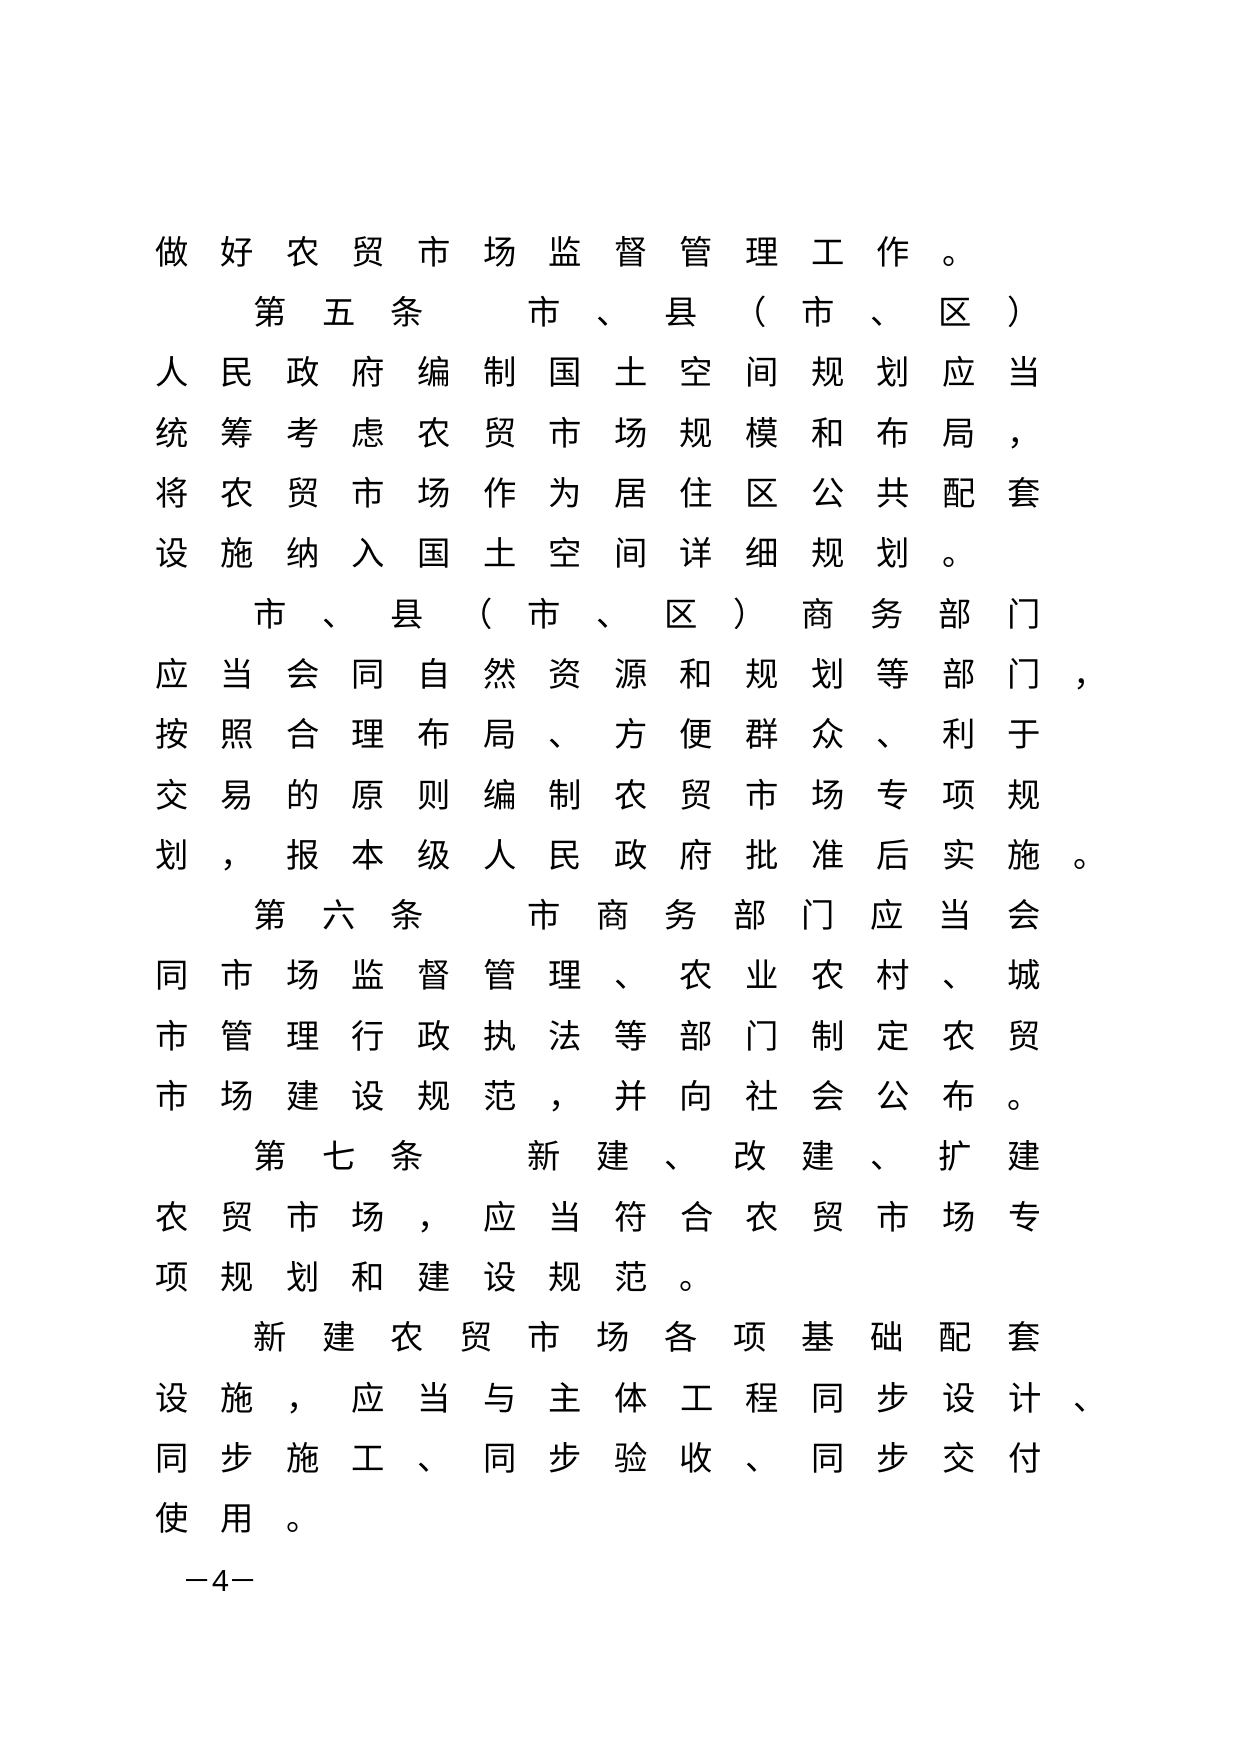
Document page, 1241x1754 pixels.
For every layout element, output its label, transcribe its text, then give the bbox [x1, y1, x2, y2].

text 公安机关、住房城乡建设、农业农村、生态环境、卫生健康、城市管理行政执法、应急管理、消防救援等部门按照各自职责，做好农贸市场监督管理工作。 [155, 219, 1073, 280]
text 第七条 新建、改建、扩建农贸市场，应当符合农贸市场专项规划和建设规范。 [155, 1124, 1073, 1305]
text 市、县（市、区）商务部门应当会同自然资源和规划等部门，按照合理布局、方便群众、利于交易的原则编制农贸市场专项规划，报本级人民政府批准后实施。 [155, 581, 1073, 883]
text 新建农贸市场各项基础配套设施，应当与主体工程同步设计、同步施工、同步验收、同步交付使用。 [155, 1305, 1073, 1546]
text 第六条 市商务部门应当会同市场监督管理、农业农村、城市管理行政执法等部门制定农贸市场建设规范，并向社会公布。 [155, 883, 1073, 1124]
text 第五条 市、县（市、区）人民政府编制国土空间规划应当统筹考虑农贸市场规模和布局，将农贸市场作为居住区公共配套设施纳入国土空间详细规划。 [155, 280, 1073, 581]
